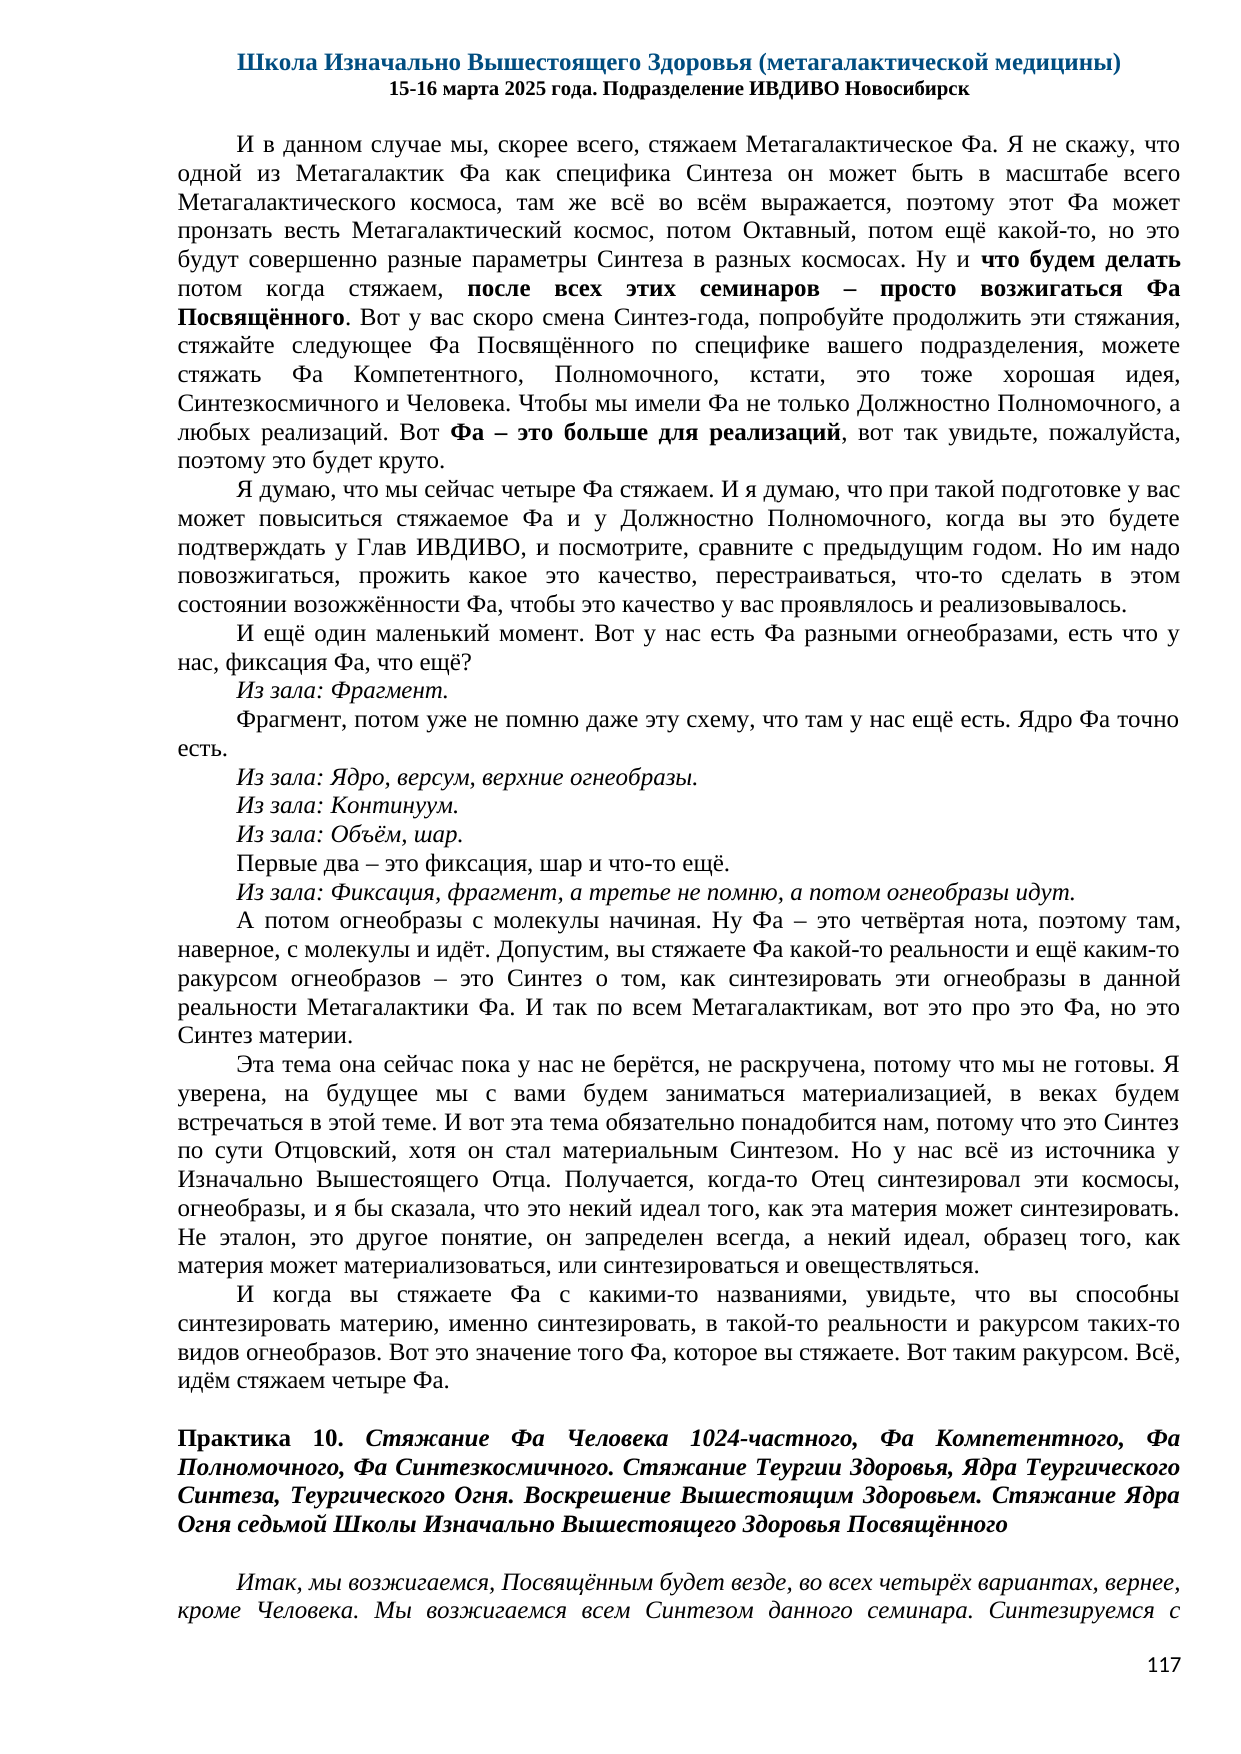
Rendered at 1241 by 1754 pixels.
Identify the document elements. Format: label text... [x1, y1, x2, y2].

text И в данном случае мы, скорее всего, стяжаем Метагалактическое Фа. Я не скажу, что одной из Метагалактик Фа как специфика Синтеза он может быть в масштабе всего Метагалактического космоса, там же всё во всём выражается, поэтому этот Фа может пронзать весть Метагалактический космос, потом Октавный, потом ещё какой-то, но это будут совершенно разные параметры Синтеза в разных космосах. Ну и что будем делать потом когда стяжаем, после всех этих семинаров – просто возжигаться Фа Посвящённого. Вот у вас скоро смена Синтез-года, попробуйте продолжить эти стяжания, стяжайте следующее Фа Посвящённого по специфике вашего подразделения, можете стяжать Фа Компетентного, Полномочного, кстати, это тоже хорошая идея, Синтезкосмичного и Человека. Чтобы мы имели Фа не только Должностно Полномочного, а любых реализаций. Вот Фа – это больше для реализаций, вот так увидьте, пожалуйста, поэтому это будет круто. [177, 129, 1181, 474]
text Из зала: Ядро, версум, верхние огнеобразы. [177, 762, 1181, 791]
text Я думаю, что мы сейчас четыре Фа стяжаем. И я думаю, что при такой подготовке у вас может повыситься стяжаемое Фа и у Должностно Полномочного, когда вы это будете подтверждать у Глав ИВДИВО, и посмотрите, сравните с предыдущим годом. Но им надо повозжигаться, прожить какое это качество, перестраиваться, что-то сделать в этом состоянии возожжённости Фа, чтобы это качество у вас проявлялось и реализовывалось. [177, 474, 1181, 618]
text Из зала: Объём, шар. [177, 819, 1181, 848]
text Из зала: Фиксация, фрагмент, а третье не помню, а потом огнеобразы идут. [177, 877, 1181, 906]
text И ещё один маленький момент. Вот у нас есть Фа разными огнеобразами, есть что у нас, фиксация Фа, что ещё? [177, 618, 1181, 676]
text Фрагмент, потом уже не помню даже эту схему, что там у нас ещё есть. Ядро Фа точно есть. [177, 704, 1181, 762]
text Из зала: Континуум. [177, 791, 1181, 819]
text И когда вы стяжаете Фа с какими-то названиями, увидьте, что вы способны синтезировать материю, именно синтезировать, в такой-то реальности и ракурсом таких-то видов огнеобразов. Вот это значение того Фа, которое вы стяжаете. Вот таким ракурсом. Всё, идём стяжаем четыре Фа. [177, 1279, 1181, 1394]
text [177, 1567, 1181, 1624]
text Первые два – это фиксация, шар и что-то ещё. [177, 848, 1181, 877]
text Из зала: Фрагмент. [177, 676, 1181, 704]
text А потом огнеобразы с молекулы начиная. Ну Фа – это четвёртая нота, поэтому там, наверное, с молекулы и идёт. Допустим, вы стяжаете Фа какой-то реальности и ещё каким-то ракурсом огнеобразов – это Синтез о том, как синтезировать эти огнеобразы в данной реальности Метагалактики Фа. И так по всем Метагалактикам, вот это про это Фа, но это Синтез материи. [177, 906, 1181, 1049]
text Эта тема она сейчас пока у нас не берётся, не раскручена, потому что мы не готовы. Я уверена, на будущее мы с вами будем заниматься материализацией, в веках будем встречаться в этой теме. И вот эта тема обязательно понадобится нам, потому что это Синтез по сути Отцовский, хотя он стал материальным Синтезом. Но у нас всё из источника у Изначально Вышестоящего Отца. Получается, когда-то Отец синтезировал эти космосы, огнеобразы, и я бы сказала, что это некий идеал того, как эта материя может синтезировать. Не эталон, это другое понятие, он запределен всегда, а некий идеал, образец того, как материя может материализоваться, или синтезироваться и овеществляться. [177, 1049, 1181, 1279]
subtitle Практика 10. Стяжание Фа Человека 1024-частного, Фа Компетентного, Фа Полномочного, Фа Синтезкосмичного. Стяжание Теургии Здоровья, Ядра Теургического Синтеза, Теургического Огня. Воскрешение Вышестоящим Здоровьем. Стяжание Ядра Огня седьмой Школы Изначально Вышестоящего Здоровья Посвящённого [177, 1423, 1181, 1538]
